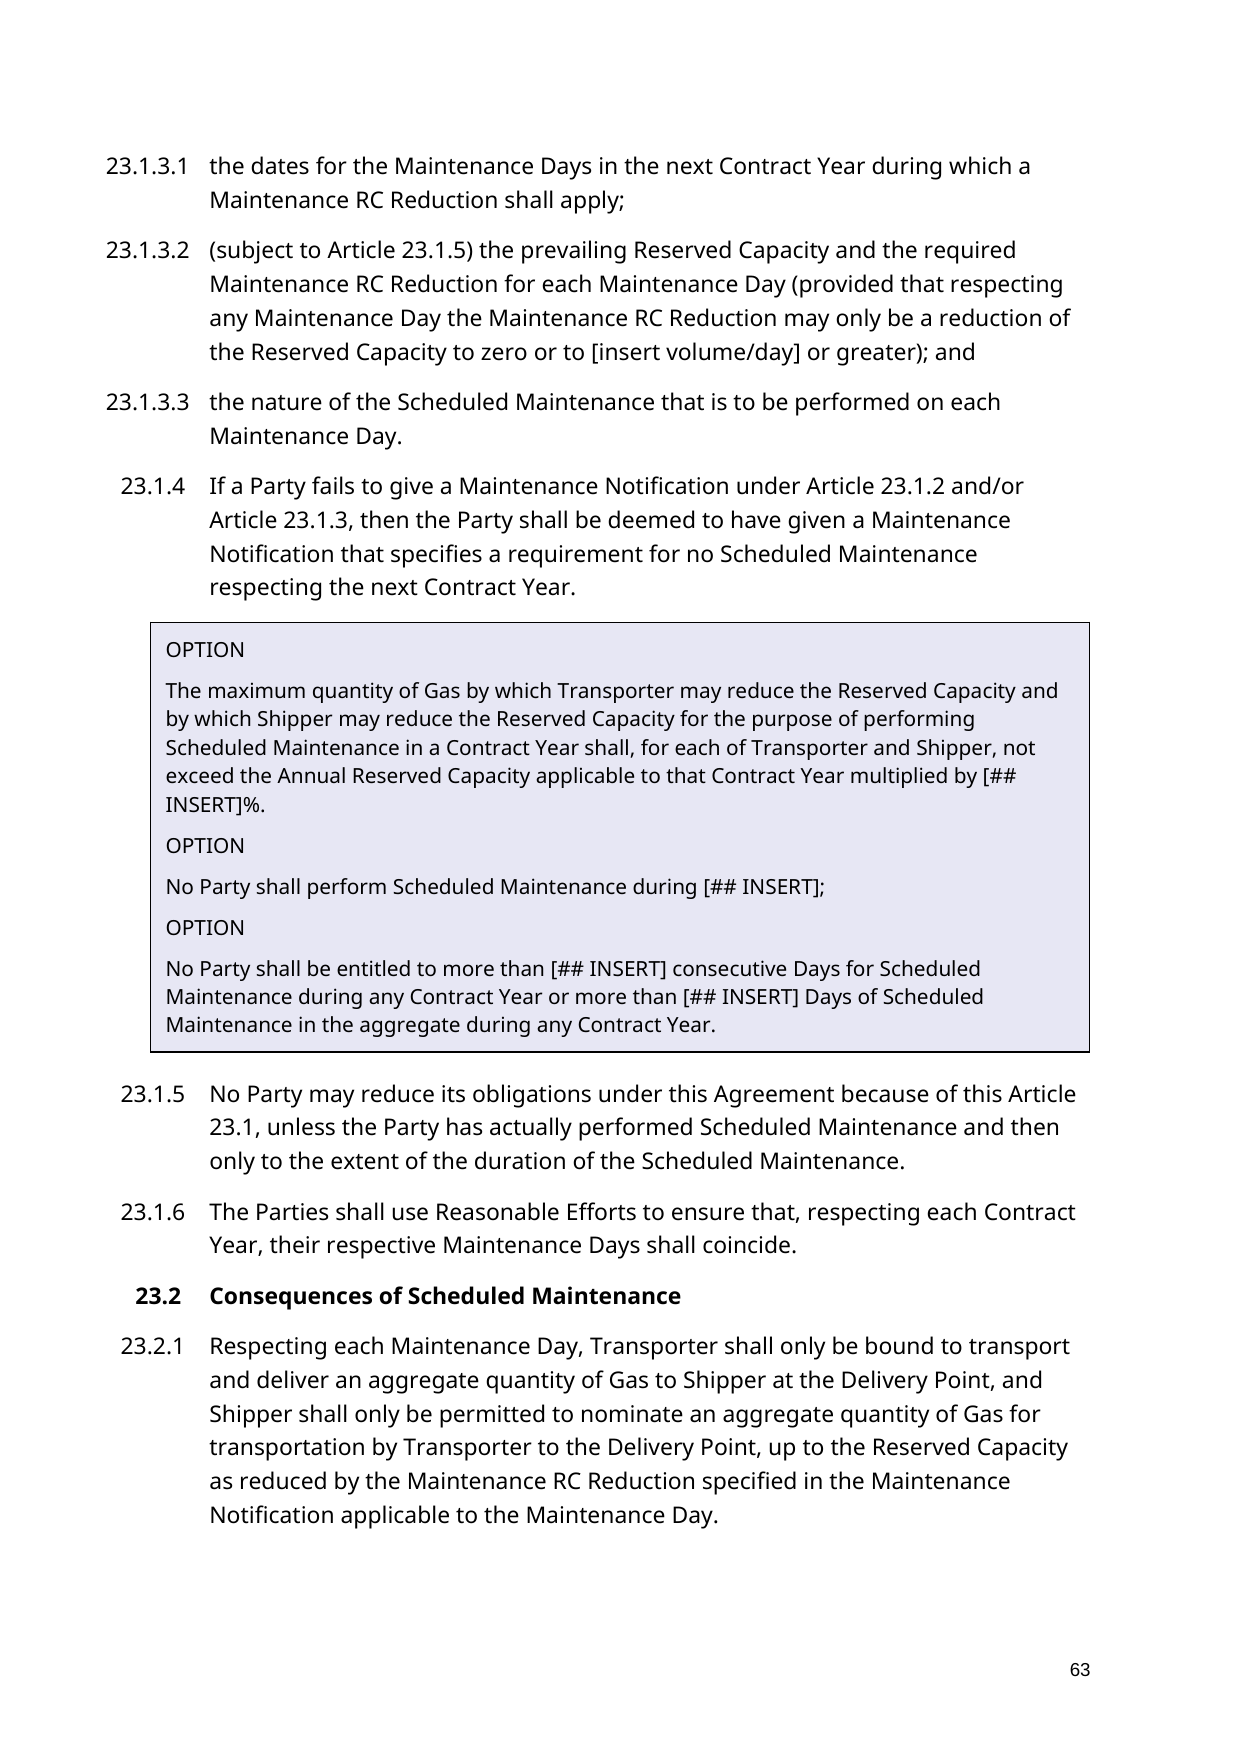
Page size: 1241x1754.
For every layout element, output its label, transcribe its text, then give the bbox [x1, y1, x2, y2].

text 23.1.4 If a Party fails to give a Maintenance Notification under Article 23.1.2 and/or Article 23.1.3, then the Party shall be deemed to have given a Maintenance Notification that specifies a requirement for no Scheduled Maintenance respecting the next Contract Year. [120, 470, 1090, 602]
text 23.2.1 Respecting each Maintenance Day, Transporter shall only be bound to transport and deliver an aggregate quantity of Gas to Shipper at the Delivery Point, and Shipper shall only be permitted to nominate an aggregate quantity of Gas for transportation by Transporter to the Delivery Point, up to the Reserved Capacity as reduced by the Maintenance RC Reduction specified in the Maintenance Notification applicable to the Maintenance Day. [120, 1330, 1090, 1530]
text 23.1.6 The Parties shall use Reasonable Efforts to ensure that, respecting each Contract Year, their respective Maintenance Days shall coincide. [120, 1195, 1090, 1260]
text 23.1.3.3 the nature of the Scheduled Maintenance that is to be performed on each Maintenance Day. [106, 386, 1090, 451]
text 23.1.3.1 the dates for the Maintenance Days in the next Contract Year during which a Maintenance RC Reduction shall apply; [106, 150, 1090, 215]
subtitle 23.2 Consequences of Scheduled Maintenance [135, 1279, 1090, 1311]
text 23.1.5 No Party may reduce its obligations under this Agreement because of this Article 23.1, unless the Party has actually performed Scheduled Maintenance and then only to the extent of the duration of the Scheduled Maintenance. [120, 1077, 1090, 1176]
text 23.1.3.2 (subject to Article 23.1.5) the prevailing Reserved Capacity and the required Maintenance RC Reduction for each Maintenance Day (provided that respecting any Maintenance Day the Maintenance RC Reduction may only be a reduction of the Reserved Capacity to zero or to [insert volume/day] or greater); and [106, 234, 1090, 367]
table_header OPTION The maximum quantity of Gas by which Transporter may reduce the Reserved Capacity and by which Shipper may reduce the Reserved Capacity for the purpose of performing Scheduled Maintenance in a Contract Year shall, for each of Transporter and Shipper, not exceed the Annual Reserved Capacity applicable to that Contract Year multiplied by [## INSERT]%. OPTION No Party shall perform Scheduled Maintenance during [## INSERT]; OPTION No Party shall be entitled to more than [## INSERT] consecutive Days for Scheduled Maintenance during any Contract Year or more than [## INSERT] Days of Scheduled Maintenance in the aggregate during any Contract Year. [151, 623, 1089, 1051]
